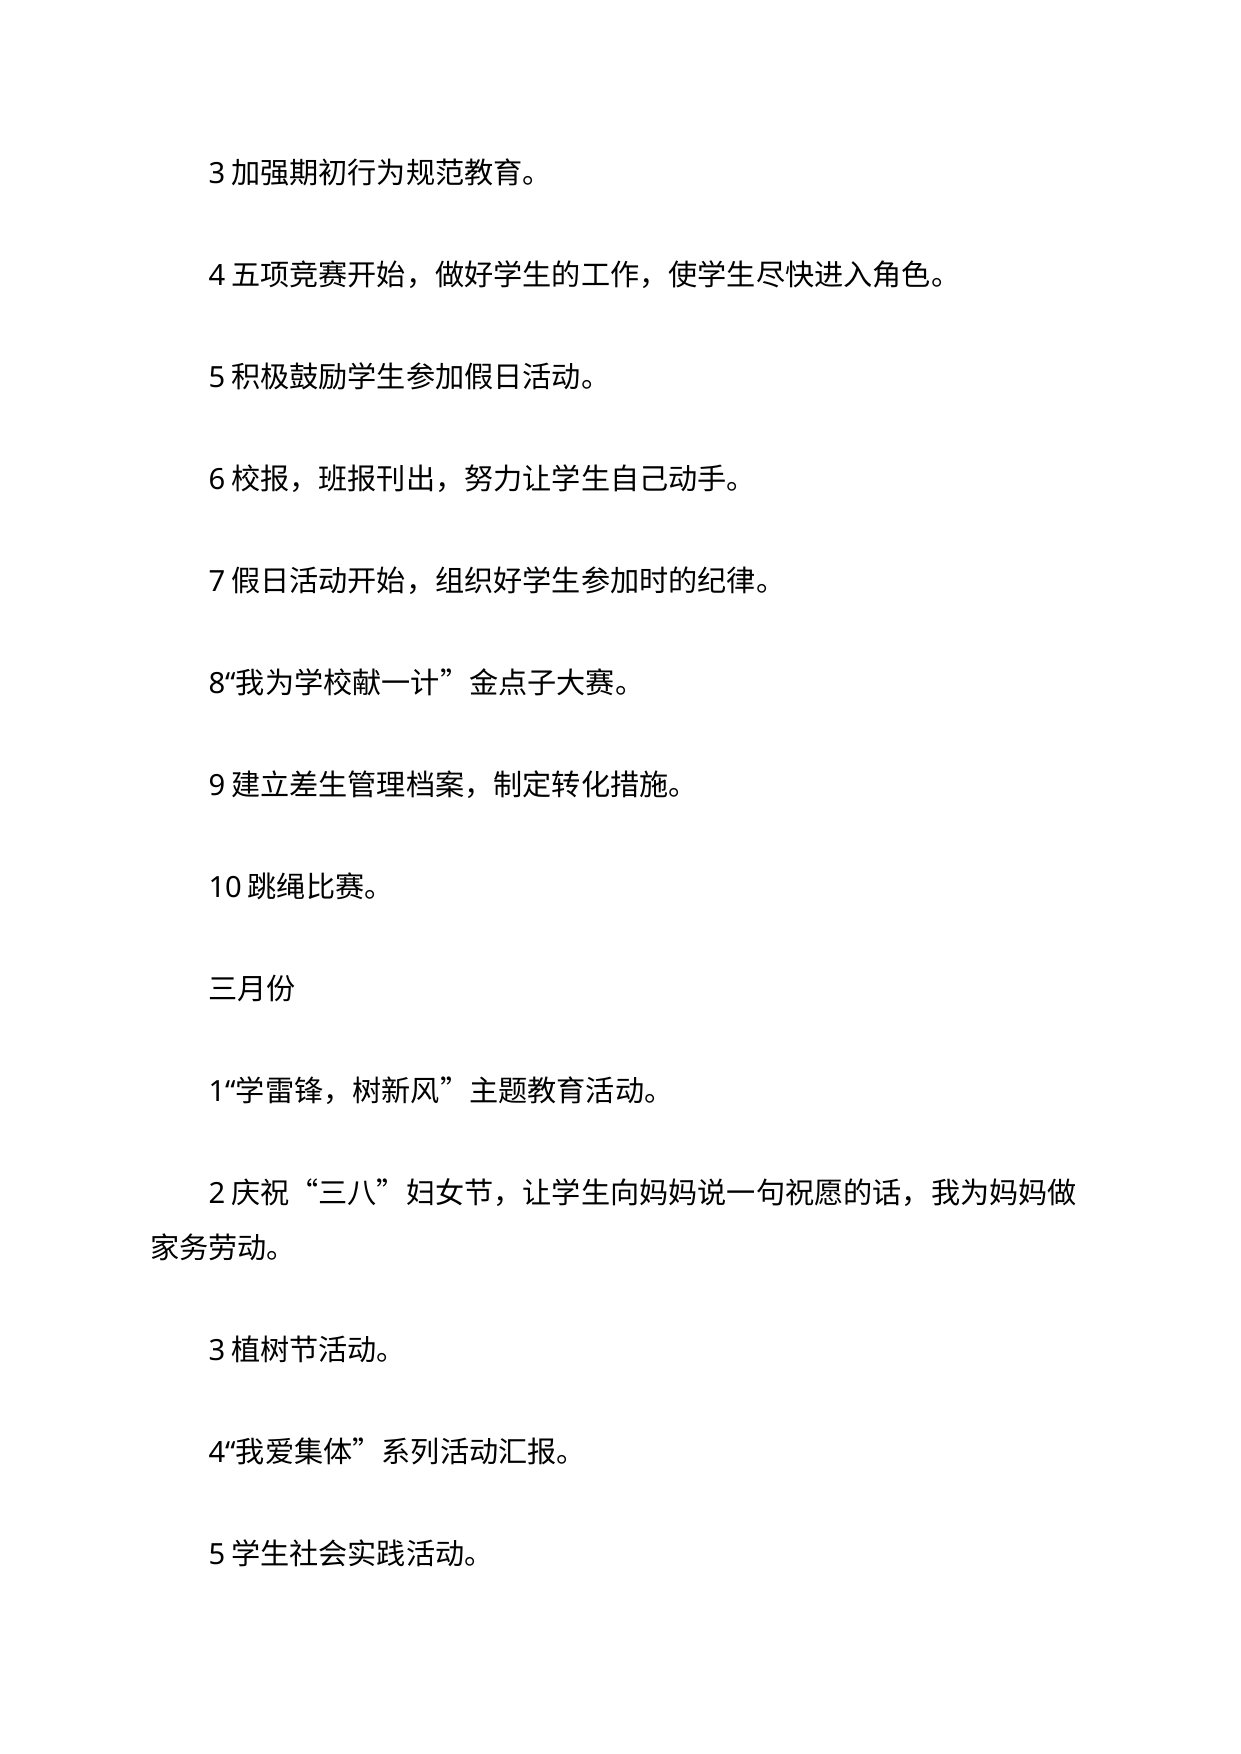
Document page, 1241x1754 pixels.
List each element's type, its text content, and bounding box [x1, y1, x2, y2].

text 5积极鼓励学生参加假日活动。 [150, 354, 1090, 396]
text 9建立差生管理档案，制定转化措施。 [150, 762, 1090, 804]
text 4“我爱集体”系列活动汇报。 [150, 1428, 1090, 1471]
text 7假日活动开始，组织好学生参加时的纪律。 [150, 558, 1090, 600]
text 3植树节活动。 [150, 1326, 1090, 1369]
text 1“学雷锋，树新风”主题教育活动。 [150, 1068, 1090, 1110]
text 三月份 [150, 966, 1090, 1008]
text 5学生社会实践活动。 [150, 1530, 1090, 1573]
text 6校报，班报刊出，努力让学生自己动手。 [150, 456, 1090, 498]
text 4五项竞赛开始，做好学生的工作，使学生尽快进入角色。 [150, 252, 1090, 294]
text 10跳绳比赛。 [150, 864, 1090, 906]
text 8“我为学校献一计”金点子大赛。 [150, 660, 1090, 702]
text 3加强期初行为规范教育。 [150, 150, 1090, 192]
text 2庆祝“三八”妇女节，让学生向妈妈说一句祝愿的话，我为妈妈做家务劳动。 [150, 1169, 1090, 1267]
